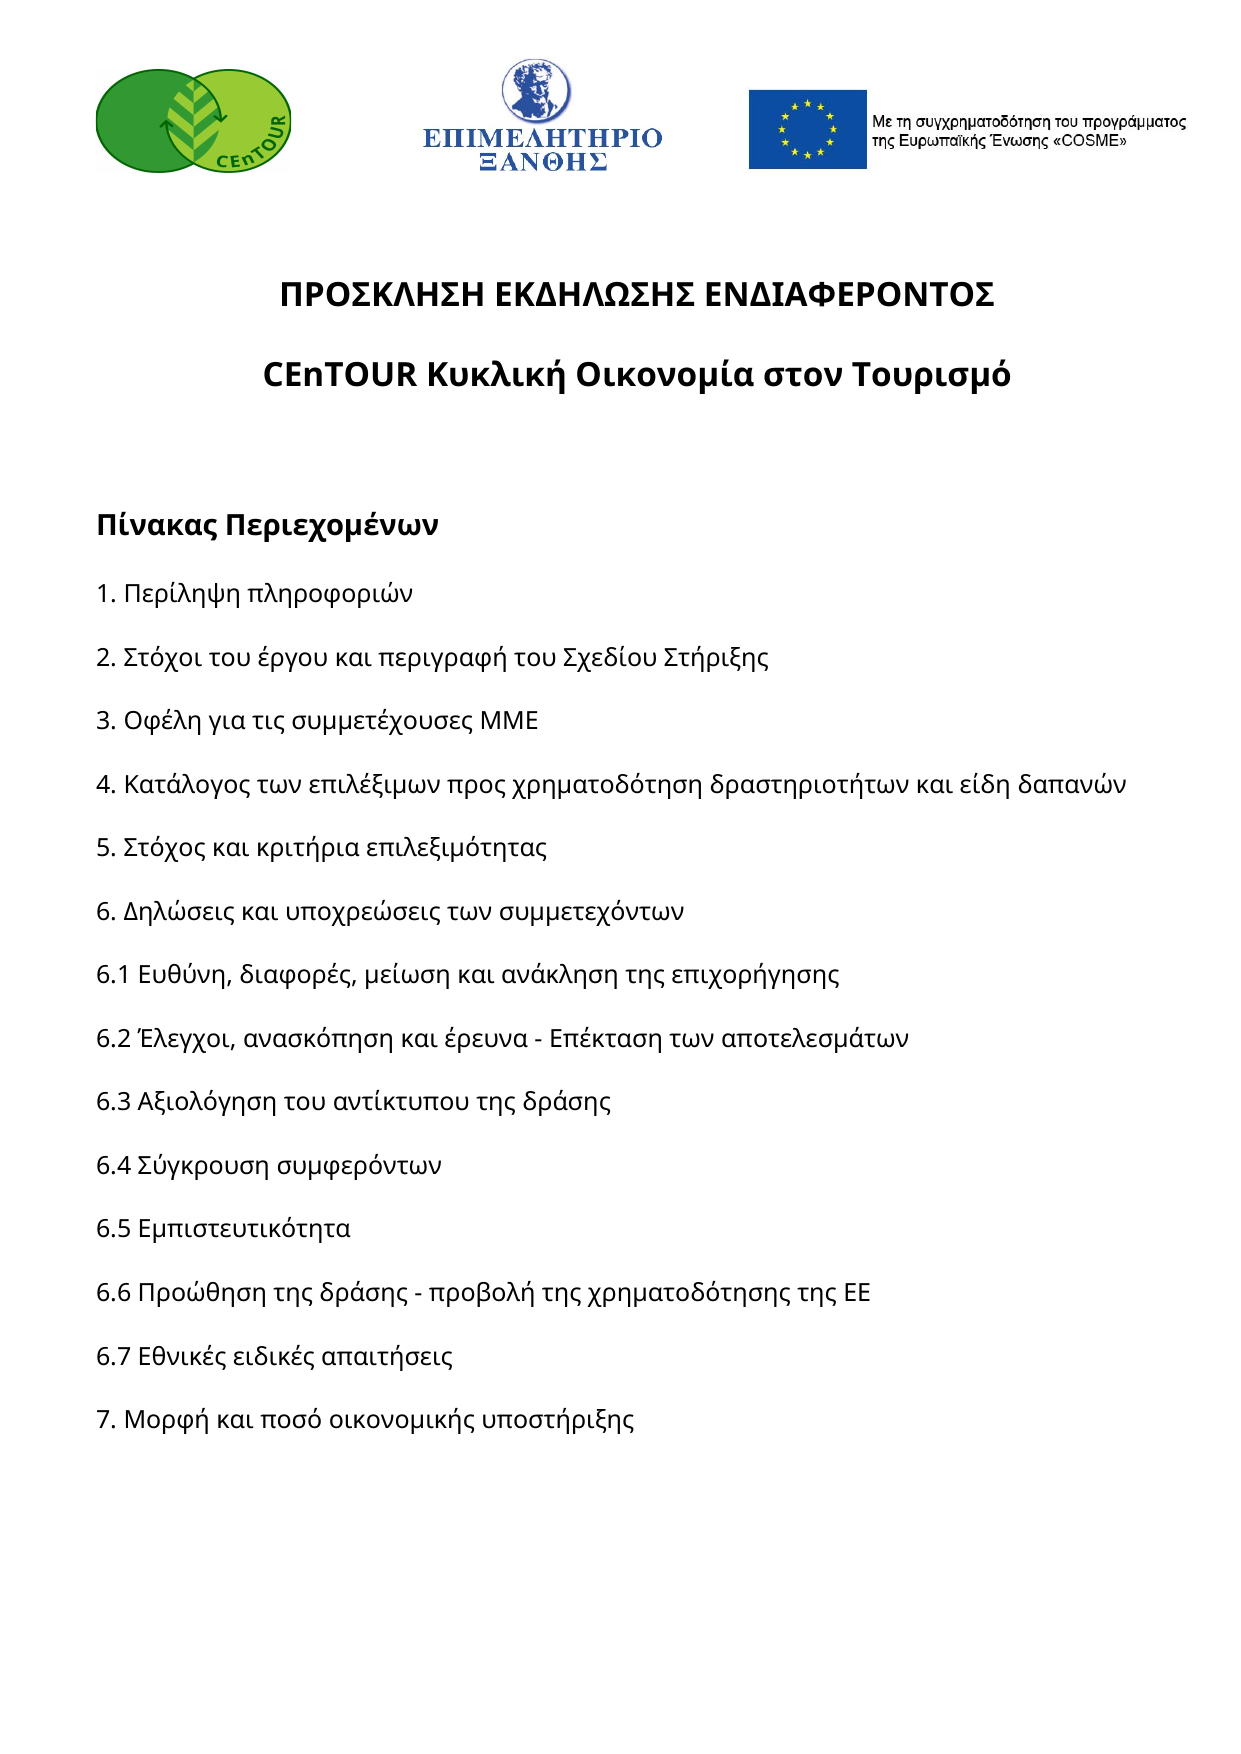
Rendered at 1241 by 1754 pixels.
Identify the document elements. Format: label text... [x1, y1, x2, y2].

text 6.1 Ευθύνη, διαφορές, μείωση και ανάκληση της επιχορήγησης [96, 957, 1134, 991]
text 6.6 Προώθηση της δράσης - προβολή της χρηματοδότησης της ΕΕ [96, 1275, 1134, 1309]
text Πίνακας Περιεχομένων [96, 504, 1134, 543]
picture [747, 87, 1190, 171]
subtitle CEnTOUR Κυκλική Οικονομία στον Τουρισμό [118, 351, 1134, 397]
text 5. Στόχος και κριτήρια επιλεξιμότητας [96, 830, 1134, 864]
picture [422, 57, 663, 171]
text 6.5 Εμπιστευτικότητα [96, 1211, 1134, 1245]
text 6. Δηλώσεις και υποχρεώσεις των συμμετεχόντων [96, 893, 1134, 927]
text 2. Στόχοι του έργου και περιγραφή του Σχεδίου Στήριξης [96, 639, 1134, 673]
subtitle ΠΡΟΣΚΛΗΣΗ ΕΚΔΗΛΩΣΗΣ ΕΝΔΙΑΦΕΡΟΝΤΟΣ [118, 271, 1134, 316]
picture [95, 69, 292, 173]
text 6.7 Εθνικές ειδικές απαιτήσεις [96, 1338, 1134, 1372]
text 6.2 Έλεγχοι, ανασκόπηση και έρευνα - Επέκταση των αποτελεσμάτων [96, 1021, 1134, 1054]
text 7. Μορφή και ποσό οικονομικής υποστήριξης [96, 1402, 1134, 1436]
text 1. Περίληψη πληροφοριών [96, 576, 1134, 610]
text 4. Κατάλογος των επιλέξιμων προς χρηματοδότηση δραστηριοτήτων και είδη δαπανών [96, 766, 1134, 800]
text 6.4 Σύγκρουση συμφερόντων [96, 1148, 1134, 1182]
text 6.3 Αξιολόγηση του αντίκτυπου της δράσης [96, 1084, 1134, 1118]
text 3. Οφέλη για τις συμμετέχουσες ΜΜΕ [96, 703, 1134, 737]
